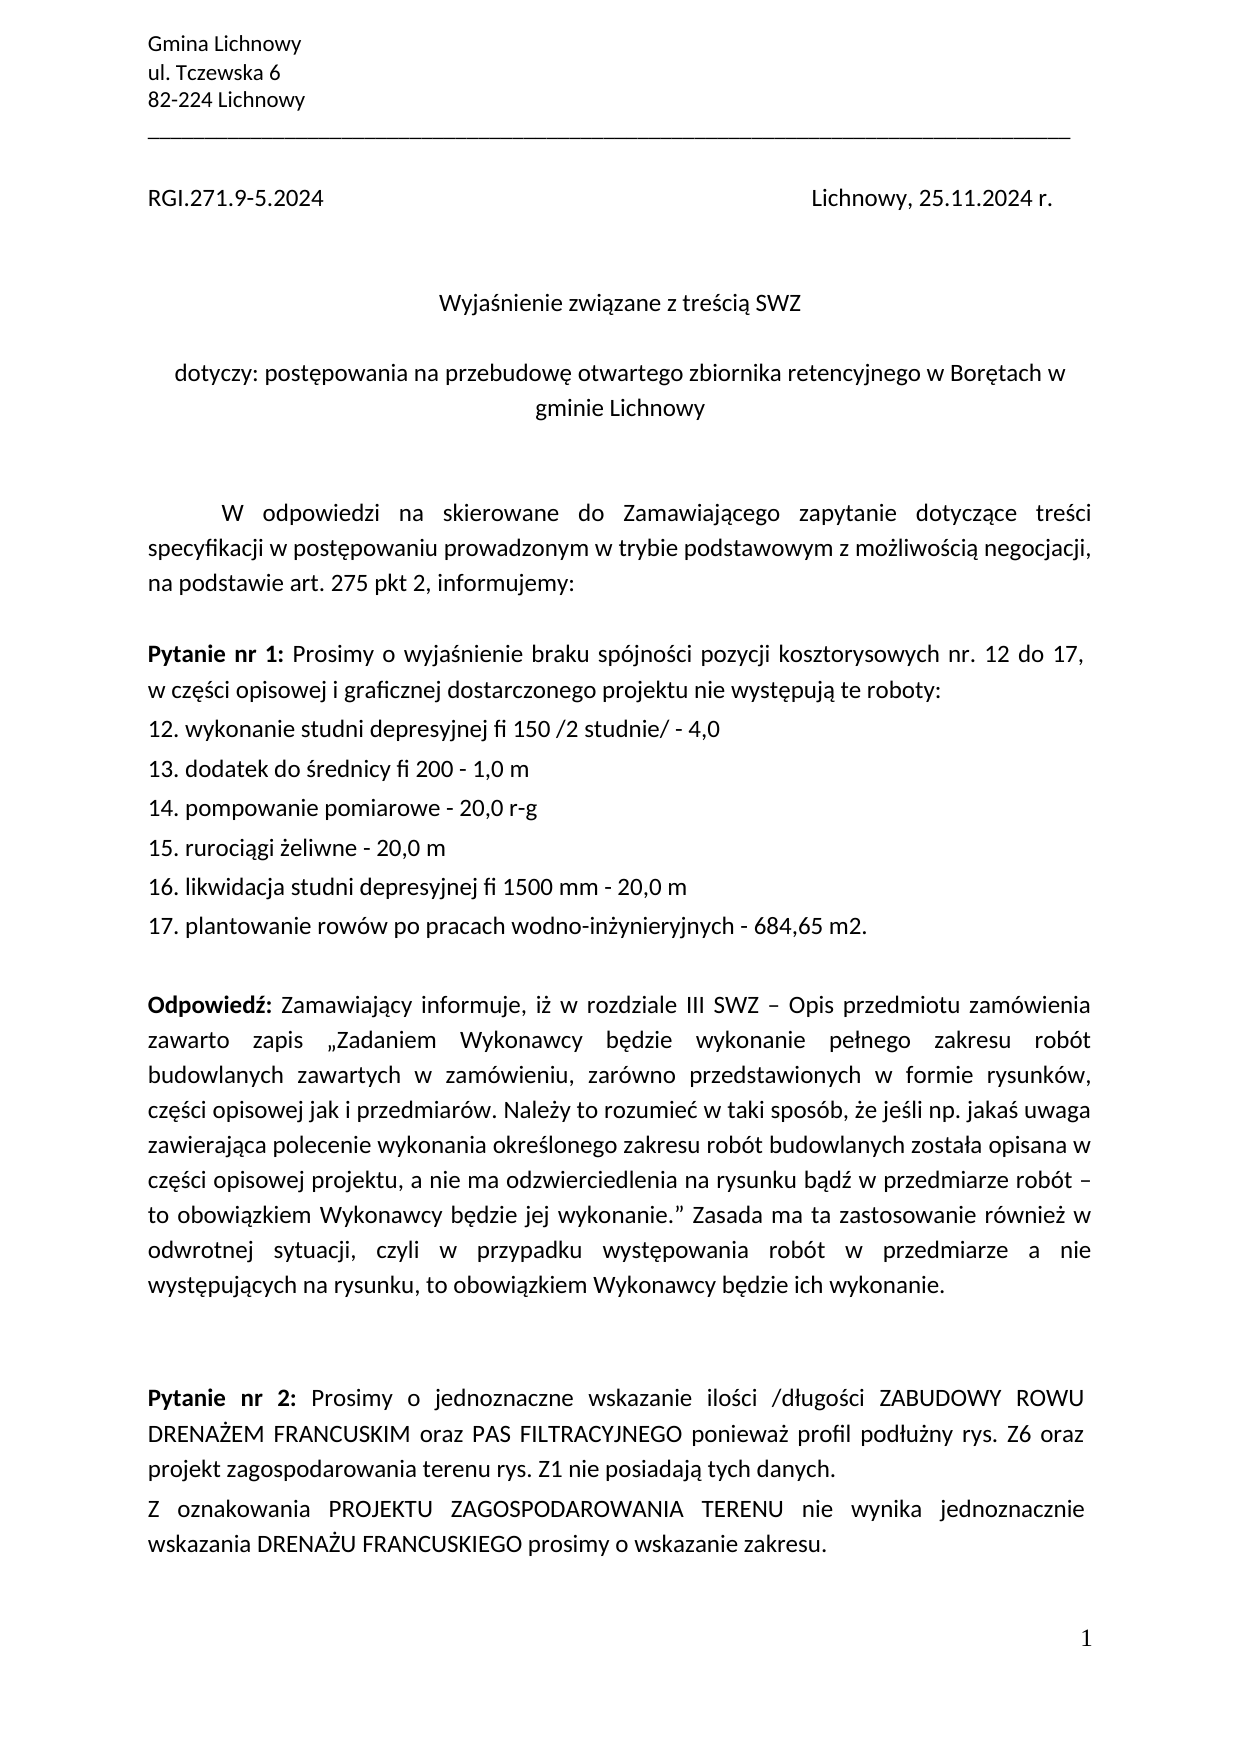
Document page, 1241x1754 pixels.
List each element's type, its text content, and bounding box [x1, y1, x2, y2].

text 13. dodatek do średnicy fi 200 - 1,0 m [148, 753, 1085, 783]
text Wyjaśnienie związane z treścią SWZ [148, 288, 1093, 318]
text Pytanie nr 2: Prosimy o jednoznaczne wskazanie ilości /długości ZABUDOWY ROWU DRENAŻEM FRANCUSKIM oraz PAS FILTRACYJNEGO ponieważ profil podłużny rys. Z6 oraz projekt zagospodarowania terenu rys. Z1 nie posiadają tych danych. [148, 1382, 1085, 1484]
text W odpowiedzi na skierowane do Zamawiającego zapytanie dotyczące treści specyfikacji w postępowaniu prowadzonym w trybie podstawowym z możliwością negocjacji, na podstawie art. 275 pkt 2, informujemy: [148, 498, 1093, 598]
text 12. wykonanie studni depresyjnej fi 150 /2 studnie/ - 4,0 [148, 714, 1085, 744]
text Z oznakowania PROJEKTU ZAGOSPODAROWANIA TERENU nie wynika jednoznacznie wskazania DRENAŻU FRANCUSKIEGO prosimy o wskazanie zakresu. [148, 1493, 1085, 1559]
text 17. plantowanie rowów po pracach wodno-inżynieryjnych - 684,65 m2. [148, 911, 1085, 941]
text 14. pompowanie pomiarowe - 20,0 r-g [148, 792, 1085, 823]
text 16. likwidacja studni depresyjnej fi 1500 mm - 20,0 m [148, 871, 1085, 902]
text Odpowiedź: Zamawiający informuje, iż w rozdziale III SWZ – Opis przedmiotu zamówienia zawarto zapis „Zadaniem Wykonawcy będzie wykonanie pełnego zakresu robót budowlanych zawartych w zamówieniu, zarówno przedstawionych w formie rysunków, części opisowej jak i przedmiarów. Należy to rozumieć w taki sposób, że jeśli np. jakaś uwaga zawierająca polecenie wykonania określonego zakresu robót budowlanych została opisana w części opisowej projektu, a nie ma odzwierciedlenia na rysunku bądź w przedmiarze robót – to obowiązkiem Wykonawcy będzie jej wykonanie.” Zasada ma ta zastosowanie również w odwrotnej sytuacji, czyli w przypadku występowania robót w przedmiarze a nie występujących na rysunku, to obowiązkiem Wykonawcy będzie ich wykonanie. [148, 989, 1093, 1300]
text RGI.271.9-5.2024 Lichnowy, 25.11.2024 r. [148, 183, 1093, 213]
text 15. rurociągi żeliwne - 20,0 m [148, 832, 1085, 862]
text dotyczy: postępowania na przebudowę otwartego zbiornika retencyjnego w Borętach w gminie Lichnowy [148, 358, 1093, 423]
text Pytanie nr 1: Prosimy o wyjaśnienie braku spójności pozycji kosztorysowych nr. 12 do 17, w części opisowej i graficznej dostarczonego projektu nie występują te roboty: [148, 639, 1085, 705]
